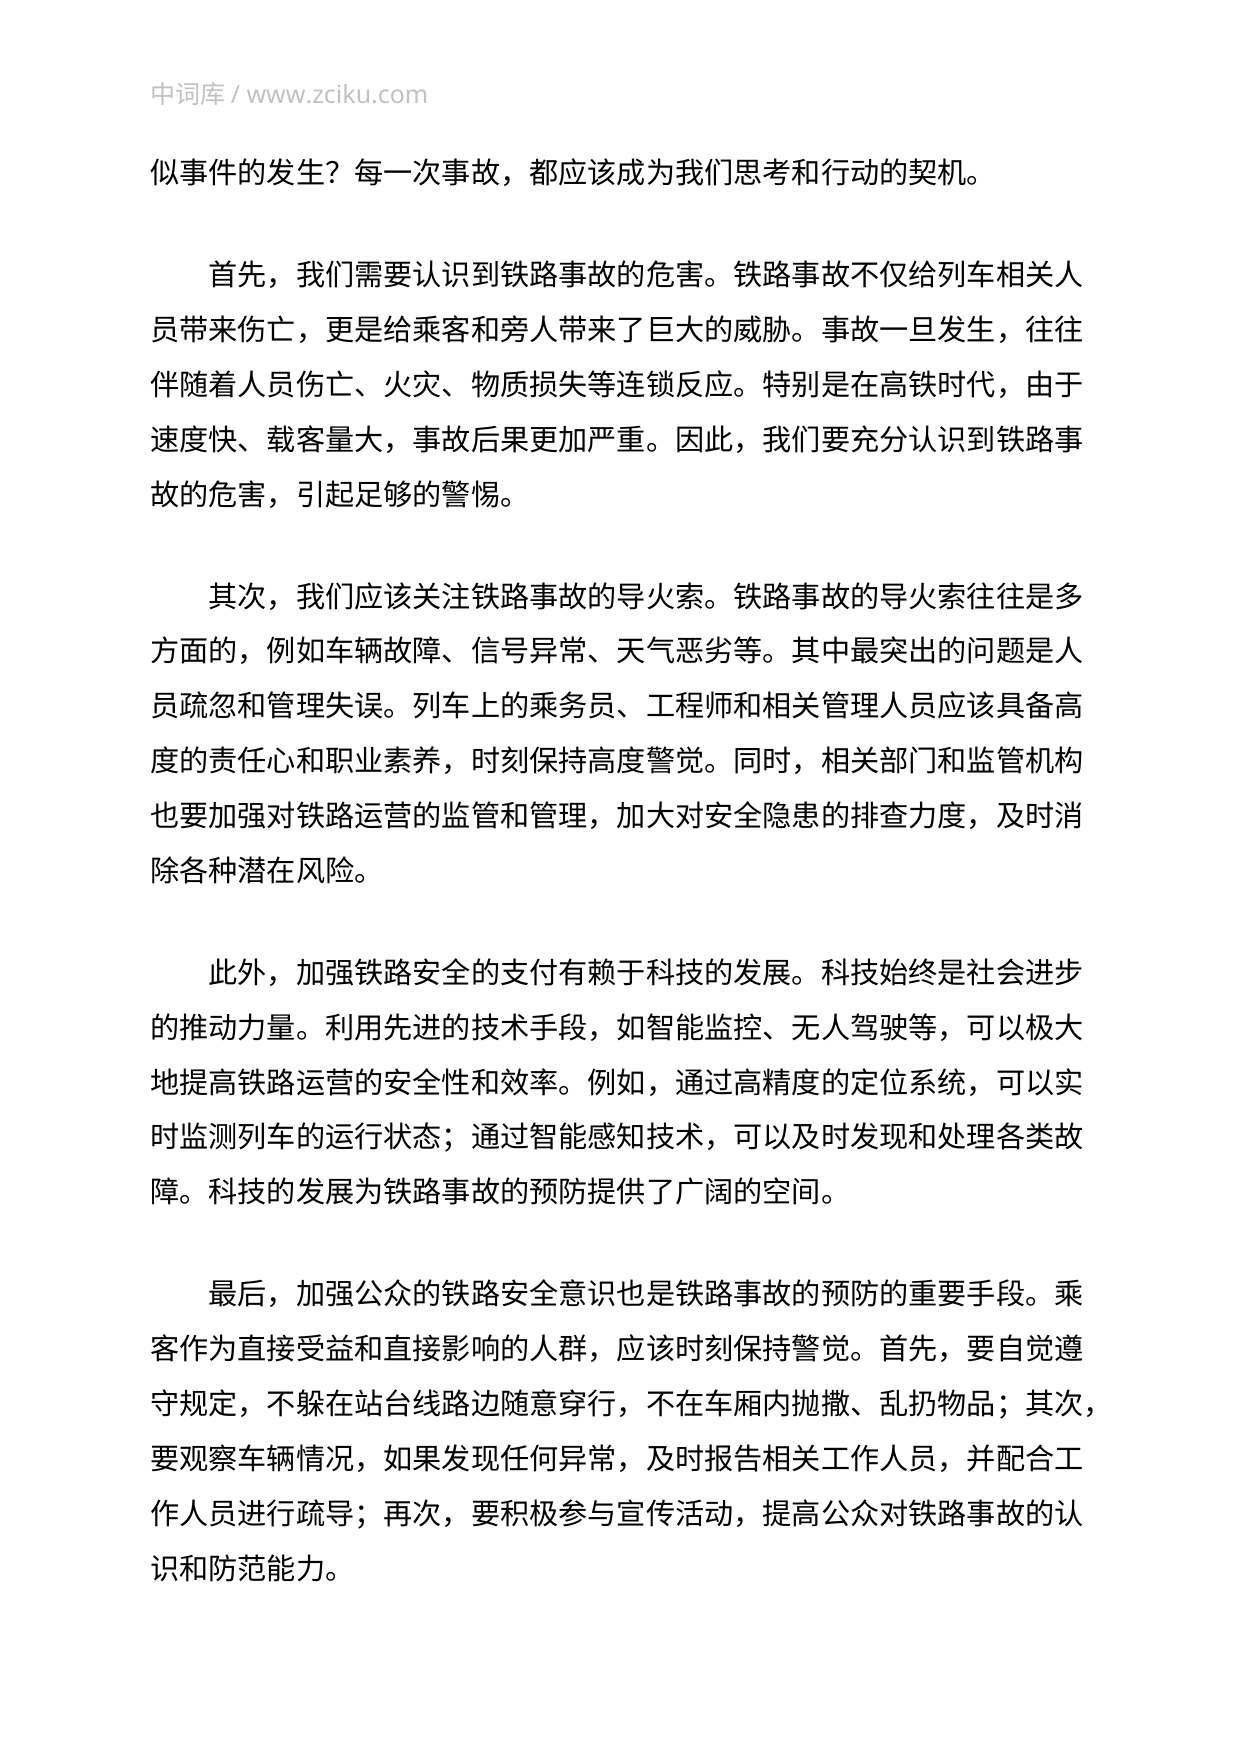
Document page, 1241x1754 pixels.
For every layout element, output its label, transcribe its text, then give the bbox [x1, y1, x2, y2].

text 此外，加强铁路安全的支付有赖于科技的发展。科技始终是社会进步的推动力量。利用先进的技术手段，如智能监控、无人驾驶等，可以极大地提高铁路运营的安全性和效率。例如，通过高精度的定位系统，可以实时监测列车的运行状态；通过智能感知技术，可以及时发现和处理各类故障。科技的发展为铁路事故的预防提供了广阔的空间。 [150, 949, 1090, 1211]
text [150, 150, 1090, 192]
text 首先，我们需要认识到铁路事故的危害。铁路事故不仅给列车相关人员带来伤亡，更是给乘客和旁人带来了巨大的威胁。事故一旦发生，往往伴随着人员伤亡、火灾、物质损失等连锁反应。特别是在高铁时代，由于速度快、载客量大，事故后果更加严重。因此，我们要充分认识到铁路事故的危害，引起足够的警惕。 [150, 252, 1090, 514]
text 最后，加强公众的铁路安全意识也是铁路事故的预防的重要手段。乘客作为直接受益和直接影响的人群，应该时刻保持警觉。首先，要自觉遵守规定，不躲在站台线路边随意穿行，不在车厢内抛撒、乱扔物品；其次，要观察车辆情况，如果发现任何异常，及时报告相关工作人员，并配合工作人员进行疏导；再次，要积极参与宣传活动，提高公众对铁路事故的认识和防范能力。 [150, 1271, 1090, 1587]
text 其次，我们应该关注铁路事故的导火索。铁路事故的导火索往往是多方面的，例如车辆故障、信号异常、天气恶劣等。其中最突出的问题是人员疏忽和管理失误。列车上的乘务员、工程师和相关管理人员应该具备高度的责任心和职业素养，时刻保持高度警觉。同时，相关部门和监管机构也要加强对铁路运营的监管和管理，加大对安全隐患的排查力度，及时消除各种潜在风险。 [150, 573, 1090, 890]
